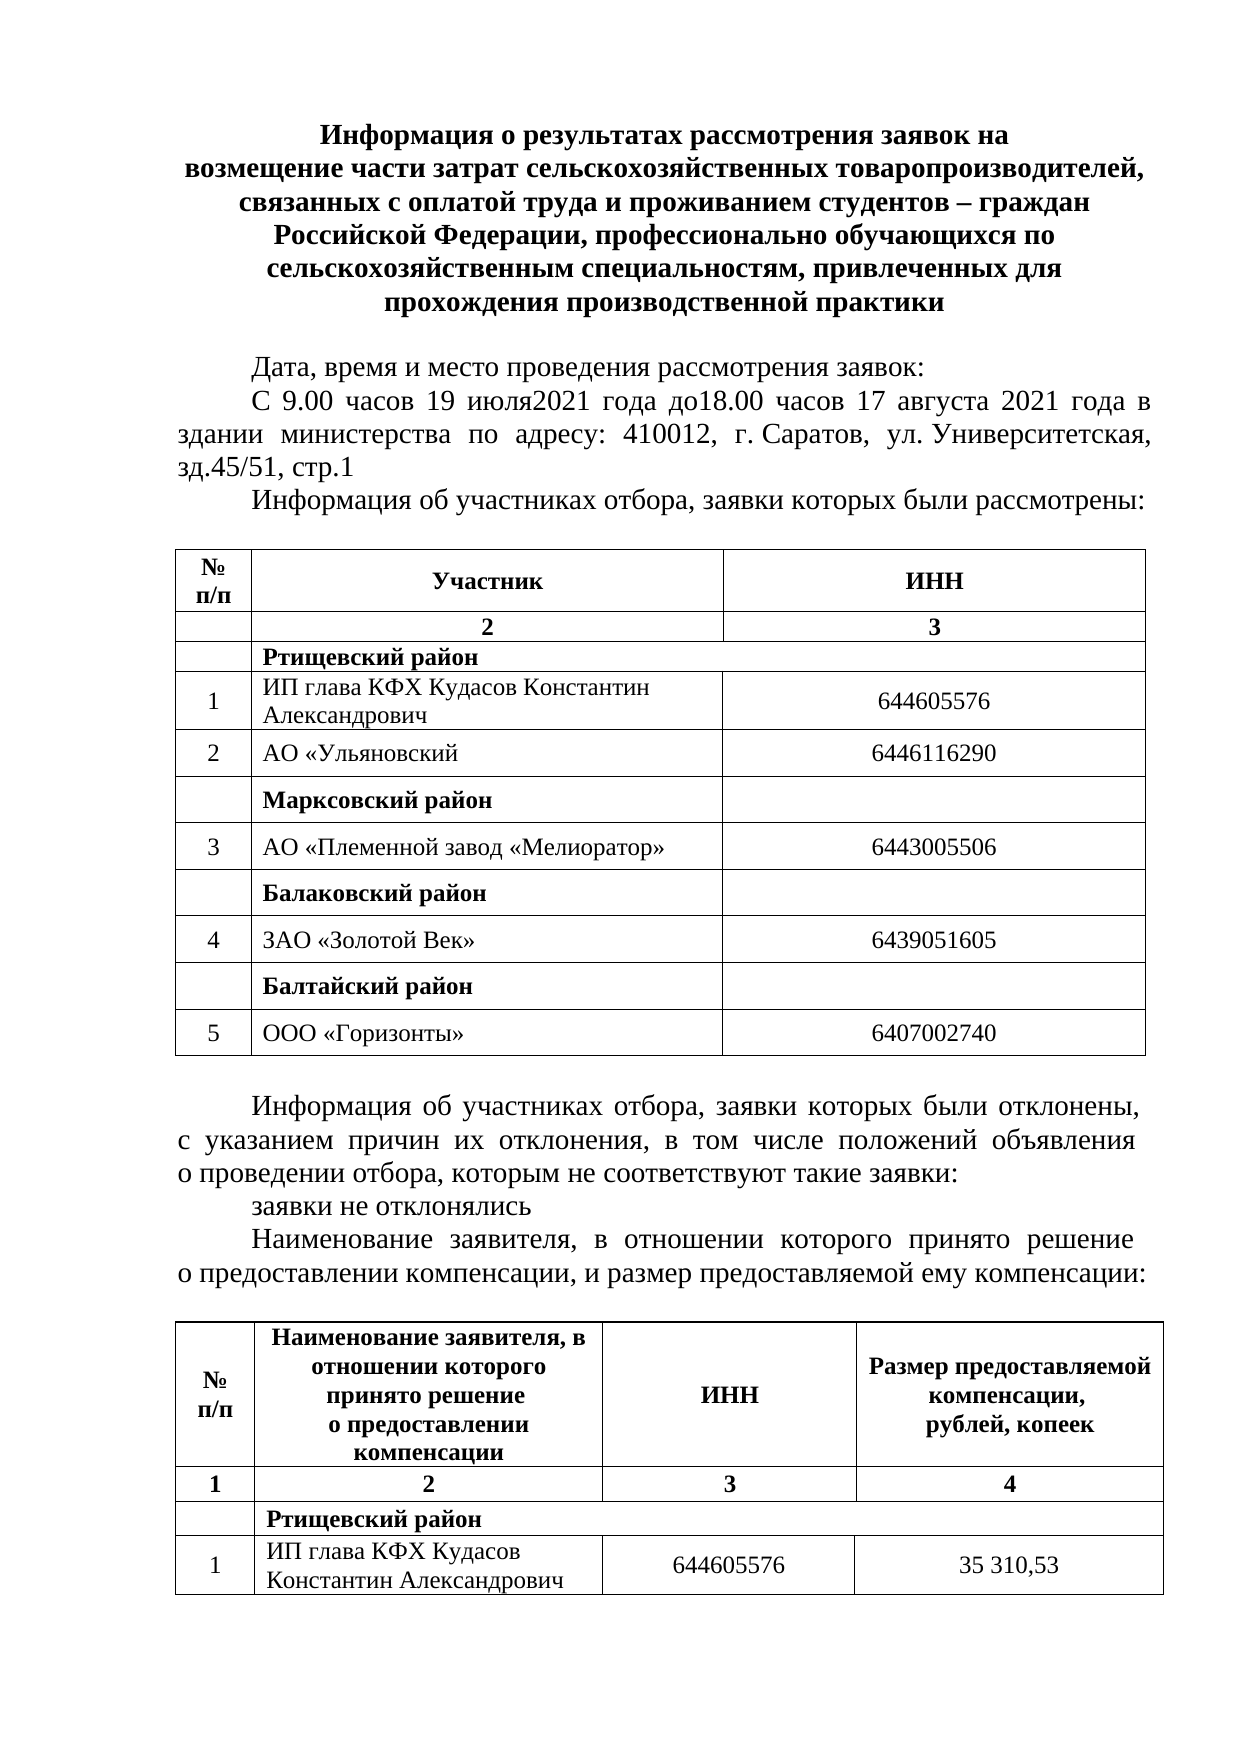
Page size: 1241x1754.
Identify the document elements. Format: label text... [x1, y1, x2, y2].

table_header ИНН [724, 550, 1145, 611]
table_cell 6446116290 [723, 730, 1145, 776]
table_cell 2 [252, 612, 723, 641]
table_header Наименование заявителя, в отношении которого принято решение о предоставлении компенсации [255, 1323, 602, 1466]
table_cell [176, 642, 251, 671]
table_cell [176, 963, 251, 1008]
table_cell 644605576 [603, 1536, 854, 1593]
table_header № п/п [176, 550, 251, 611]
table_cell [723, 963, 1145, 1008]
table_cell 6439051605 [723, 916, 1145, 962]
table_cell [176, 612, 251, 641]
table_cell [176, 777, 251, 822]
table_cell 4 [857, 1467, 1163, 1501]
table_cell ООО «Горизонты» [252, 1010, 722, 1055]
table_cell [723, 870, 1145, 915]
text Наименование заявителя, в отношении которого принято решение о предоставлении компенсации, и размер предоставляемой ему компенсации: [177, 1222, 1152, 1288]
table_cell ИП глава КФХ Кудасов Константин Александрович [252, 672, 722, 729]
table_cell Балтайский район [252, 963, 722, 1008]
table_header № п/п [176, 1323, 254, 1466]
table_cell 3 [176, 823, 251, 869]
text Информация об участниках отбора, заявки которых были рассмотрены: [177, 483, 1152, 516]
table_cell Ртищевский район [252, 642, 1145, 671]
table_cell 6443005506 [723, 823, 1145, 869]
table_cell 5 [176, 1010, 251, 1055]
table_cell 3 [724, 612, 1145, 641]
text заявки не отклонялись [177, 1189, 1152, 1222]
table_cell АО «Племенной завод «Мелиоратор» [252, 823, 722, 869]
table_cell 2 [255, 1467, 602, 1501]
table_header Размер предоставляемой компенсации, рублей, копеек [857, 1323, 1163, 1466]
table_cell Ртищевский район [255, 1502, 1163, 1535]
text С 9.00 часов 19 июля2021 года до18.00 часов 17 августа 2021 года в здании министерства по адресу: 410012, г. Саратов, ул. Университетская, зд.45/51, стр.1 [177, 383, 1152, 483]
list Информация о результатах рассмотрения заявок на [177, 118, 1152, 151]
text Информация об участниках отбора, заявки которых были отклонены, с указанием причин их отклонения, в том числе положений объявления о проведении отбора, которым не соответствуют такие заявки: [177, 1089, 1152, 1189]
table_cell 1 [176, 1536, 254, 1593]
table_cell [176, 870, 251, 915]
table_cell 644605576 [723, 672, 1145, 729]
table_header Участник [252, 550, 723, 611]
table_cell [723, 777, 1145, 822]
table_cell 1 [176, 1467, 254, 1501]
table_cell 3 [603, 1467, 856, 1501]
table_cell 6407002740 [723, 1010, 1145, 1055]
table_cell 2 [176, 730, 251, 776]
table_header ИНН [603, 1323, 856, 1466]
table_cell [176, 1502, 254, 1535]
table_cell ИП глава КФХ Кудасов Константин Александрович [255, 1536, 602, 1593]
list возмещение части затрат сельскохозяйственных товаропроизводителей, связанных с оплатой труда и проживанием студентов – граждан Российской Федерации, профессионально обучающихся по сельскохозяйственным специальностям, привлеченных для прохождения производственной практики [177, 151, 1152, 317]
text Дата, время и место проведения рассмотрения заявок: [177, 350, 1152, 383]
table_cell ЗАО «Золотой Век» [252, 916, 722, 962]
table_cell 4 [176, 916, 251, 962]
table_cell Балаковский район [252, 870, 722, 915]
table_cell 35 310,53 [855, 1536, 1163, 1593]
table_cell АО «Ульяновский [252, 730, 722, 776]
table_cell 1 [176, 672, 251, 729]
table_cell Марксовский район [252, 777, 722, 822]
